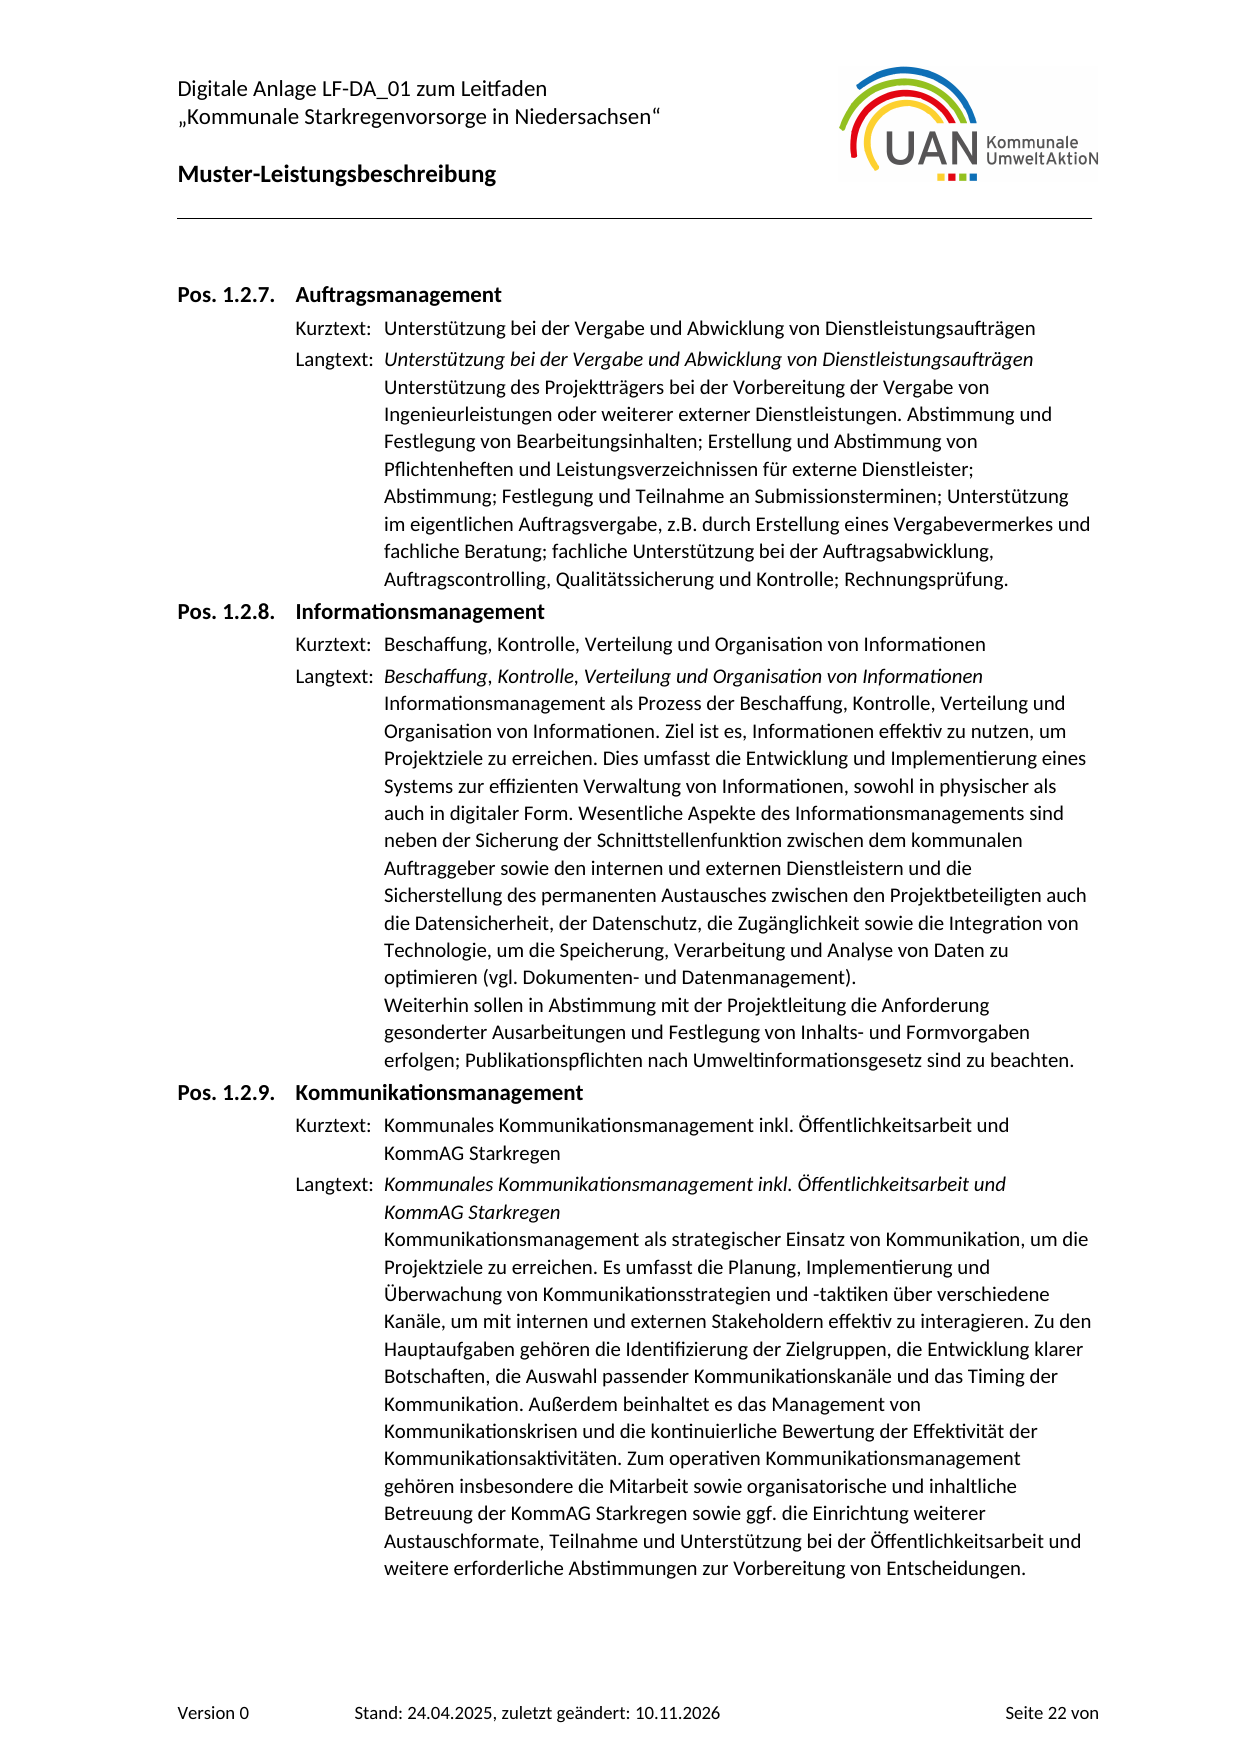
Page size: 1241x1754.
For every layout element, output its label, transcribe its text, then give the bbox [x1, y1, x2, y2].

text Kurztext: Beschaffung, Kontrolle, Verteilung und Organisation von Informationen [295, 632, 1092, 657]
text Kurztext: Unterstützung bei der Vergabe und Abwicklung von Dienstleistungsaufträgen [295, 315, 1092, 340]
subtitle Informationsmanagement [177, 597, 1092, 625]
picture [838, 66, 1099, 182]
text Langtext: Beschaffung, Kontrolle, Verteilung und Organisation von Informationen Informationsmanagement als Prozess der Beschaffung, Kontrolle, Verteilung und Organisation von Informationen. Ziel ist es, Informationen effektiv zu nutzen, um Projektziele zu erreichen. Dies umfasst die Entwicklung und Implementierung eines Systems zur effizienten Verwaltung von Informationen, sowohl in physischer als auch in digitaler Form. Wesentliche Aspekte des Informationsmanagements sind neben der Sicherung der Schnittstellenfunktion zwischen dem kommunalen Auftraggeber sowie den internen und externen Dienstleistern und die Sicherstellung des permanenten Austausches zwischen den Projektbeteiligten auch die Datensicherheit, der Datenschutz, die Zugänglichkeit sowie die Integration von Technologie, um die Speicherung, Verarbeitung und Analyse von Daten zu optimieren (vgl. Dokumenten- und Datenmanagement). Weiterhin sollen in Abstimmung mit der Projektleitung die Anforderung gesonderter Ausarbeitungen und Festlegung von Inhalts- und Formvorgaben erfolgen; Publikationspflichten nach Umweltinformationsgesetz sind zu beachten. [295, 663, 1092, 1072]
text Kurztext: Kommunales Kommunikationsmanagement inkl. Öffentlichkeitsarbeit und KommAG Starkregen [295, 1113, 1092, 1166]
subtitle Kommunikationsmanagement [177, 1078, 1092, 1106]
text Langtext: Kommunales Kommunikationsmanagement inkl. Öffentlichkeitsarbeit und KommAG Starkregen Kommunikationsmanagement als strategischer Einsatz von Kommunikation, um die Projektziele zu erreichen. Es umfasst die Planung, Implementierung und Überwachung von Kommunikationsstrategien und -taktiken über verschiedene Kanäle, um mit internen und externen Stakeholdern effektiv zu interagieren. Zu den Hauptaufgaben gehören die Identifizierung der Zielgruppen, die Entwicklung klarer Botschaften, die Auswahl passender Kommunikationskanäle und das Timing der Kommunikation. Außerdem beinhaltet es das Management von Kommunikationskrisen und die kontinuierliche Bewertung der Effektivität der Kommunikationsaktivitäten. Zum operativen Kommunikationsmanagement gehören insbesondere die Mitarbeit sowie organisatorische und inhaltliche Betreuung der KommAG Starkregen sowie ggf. die Einrichtung weiterer Austauschformate, Teilnahme und Unterstützung bei der Öffentlichkeitsarbeit und weitere erforderliche Abstimmungen zur Vorbereitung von Entscheidungen. [295, 1172, 1092, 1581]
subtitle Auftragsmanagement [177, 281, 1092, 309]
text Langtext: Unterstützung bei der Vergabe und Abwicklung von Dienstleistungsaufträgen Unterstützung des Projektträgers bei der Vorbereitung der Vergabe von Ingenieurleistungen oder weiterer externer Dienstleistungen. Abstimmung und Festlegung von Bearbeitungsinhalten; Erstellung und Abstimmung von Pflichtenheften und Leistungsverzeichnissen für externe Dienstleister; Abstimmung; Festlegung und Teilnahme an Submissionsterminen; Unterstützung im eigentlichen Auftragsvergabe, z.B. durch Erstellung eines Vergabevermerkes und fachliche Beratung; fachliche Unterstützung bei der Auftragsabwicklung, Auftragscontrolling, Qualitätssicherung und Kontrolle; Rechnungsprüfung. [295, 347, 1092, 591]
